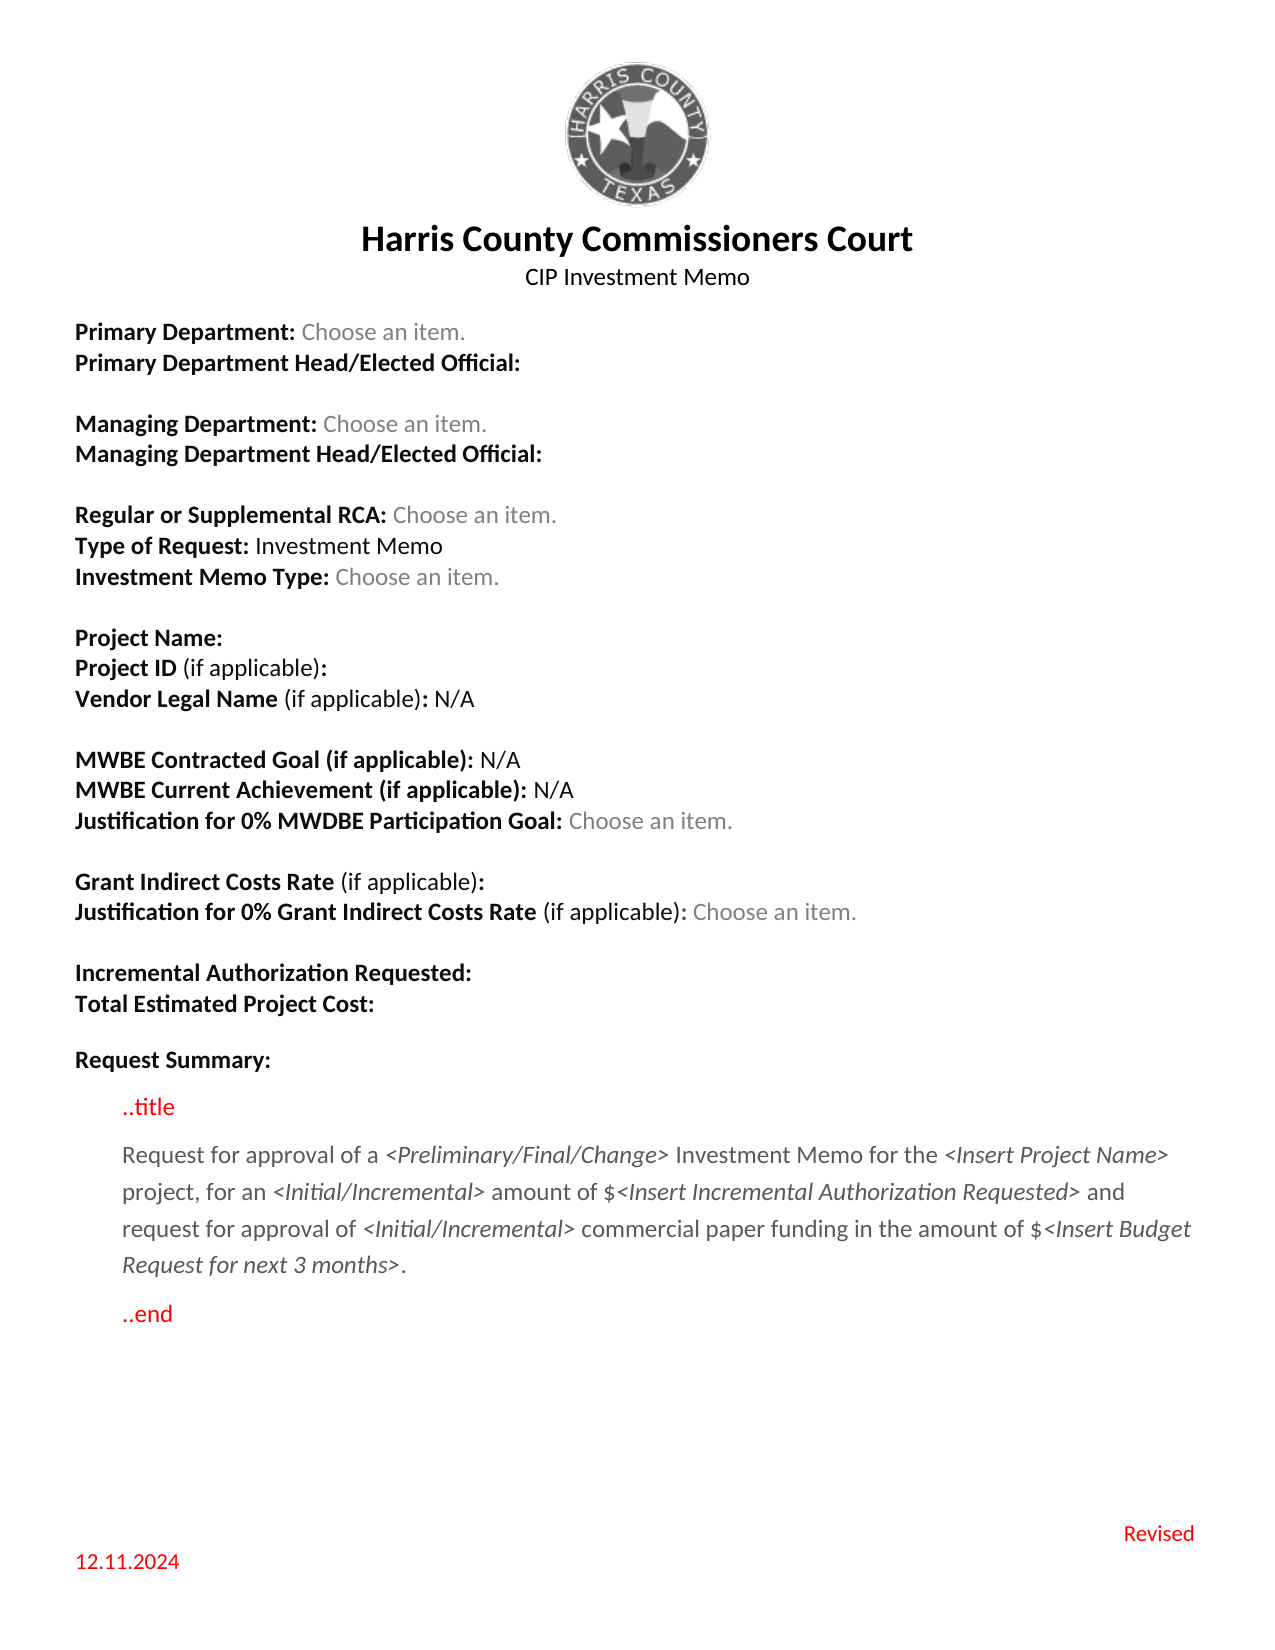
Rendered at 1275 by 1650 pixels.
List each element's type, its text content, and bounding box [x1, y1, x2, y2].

picture [563, 60, 712, 209]
text Managing Department: [75, 408, 1200, 438]
text Request Summary: [75, 1049, 1200, 1074]
text MWBE Current Achievement (if applicable): N/A [75, 774, 1200, 805]
text Vendor Legal Name (if applicable): N/A [75, 683, 1200, 713]
text Investment Memo Type: [75, 561, 1200, 591]
text Project ID (if applicable): [75, 652, 1200, 683]
text Incremental Authorization Requested: [75, 957, 1200, 988]
text Justification for 0% MWDBE Participation Goal: [75, 805, 1200, 835]
text Project Name: [75, 622, 1200, 652]
text ..end [122, 1298, 1200, 1329]
text Justification for 0% Grant Indirect Costs Rate (if applicable): [75, 896, 1200, 927]
text Managing Department Head/Elected Official: [75, 438, 1200, 499]
text Request for approval of a <Preliminary/Final/Change> Investment Memo for the <Insert Project Name> project, for an <Initial/Incremental> amount of $<Insert Incremental Authorization Requested> and request for approval of <Initial/Incremental> commercial paper funding in the amount of $<Insert Budget Request for next 3 months>. [122, 1140, 1200, 1280]
text Regular or Supplemental RCA: [75, 499, 1200, 530]
text Type of Request: Investment Memo [75, 530, 1200, 561]
text MWBE Contracted Goal (if applicable): N/A [75, 744, 1200, 774]
text Grant Indirect Costs Rate (if applicable): [75, 866, 1200, 896]
text Primary Department: [75, 316, 1200, 347]
text ..title [122, 1091, 1200, 1121]
text Primary Department Head/Elected Official: [75, 347, 1200, 408]
text Total Estimated Project Cost: [75, 988, 1200, 1018]
